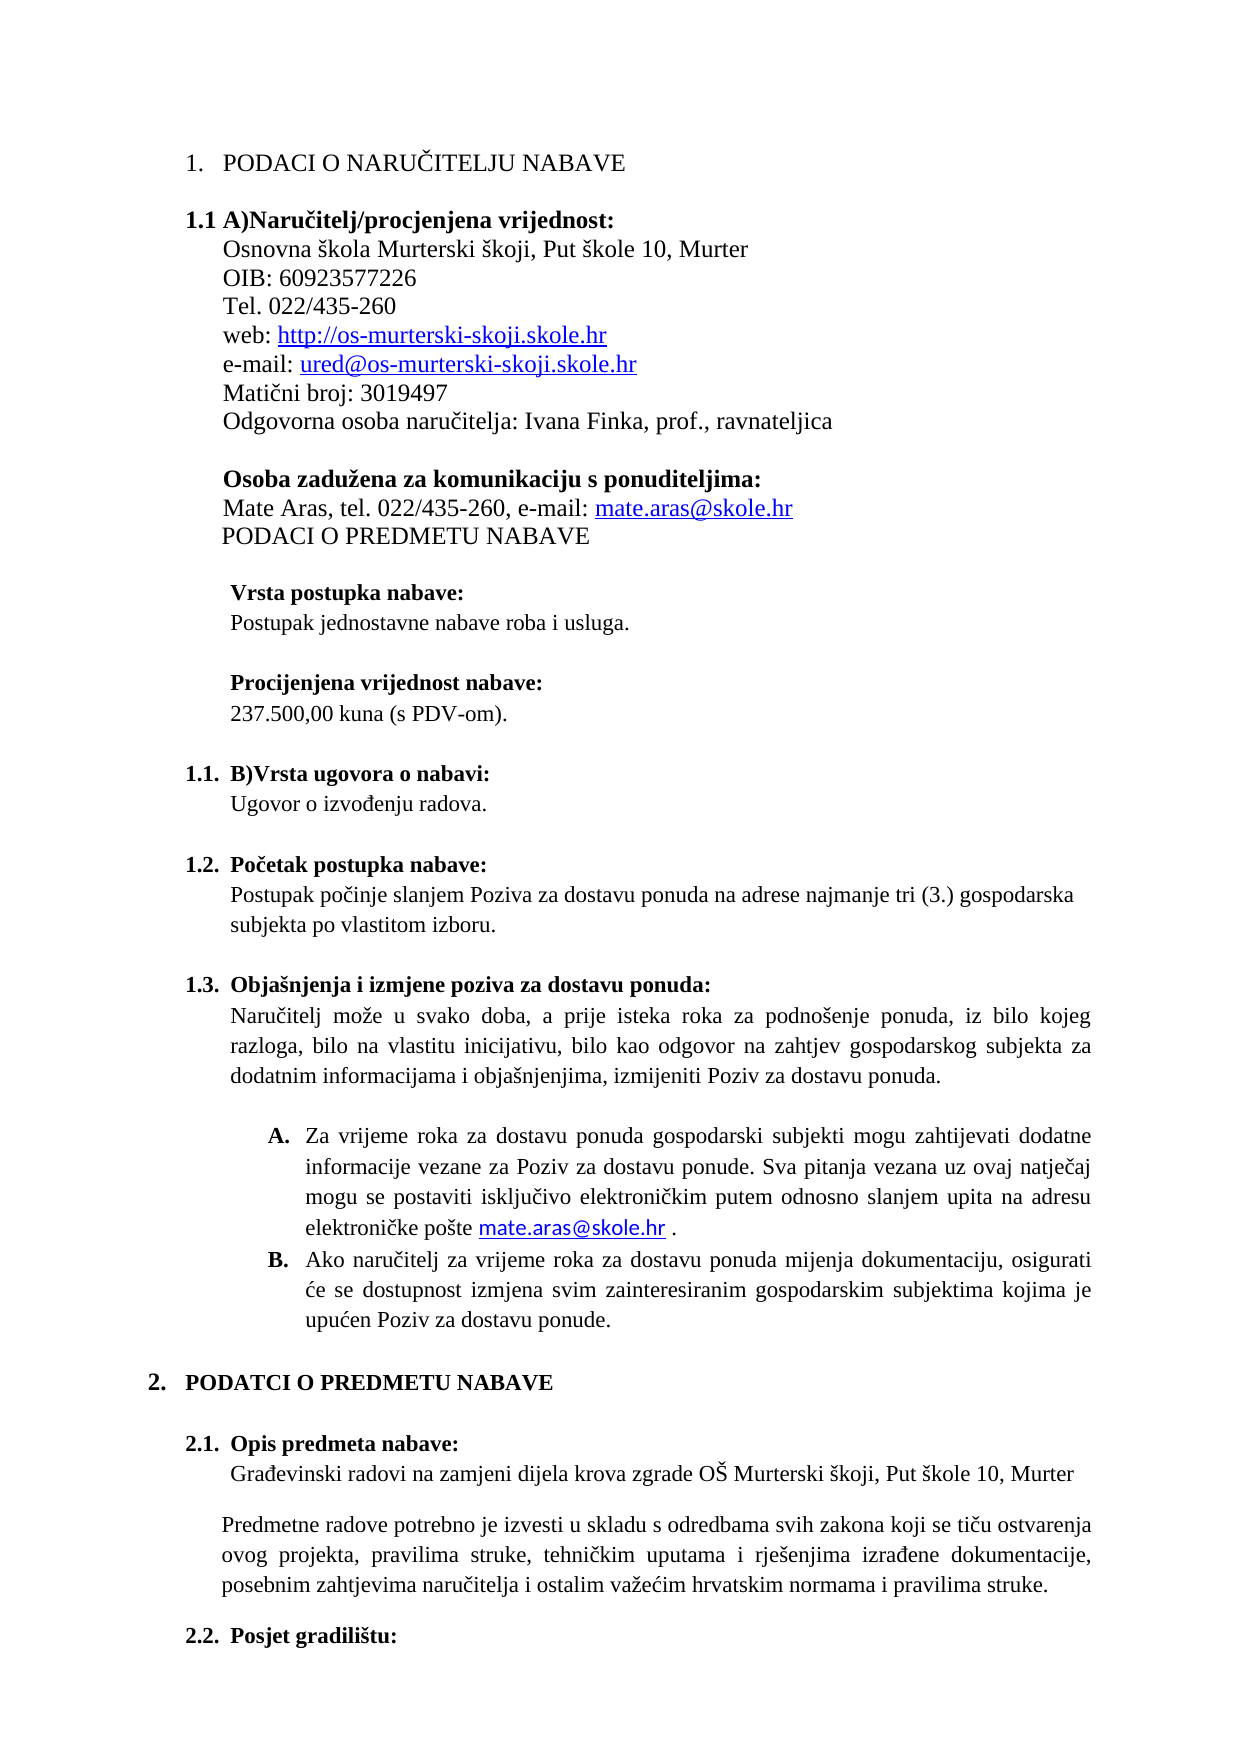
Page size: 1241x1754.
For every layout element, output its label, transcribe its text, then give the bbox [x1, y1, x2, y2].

list Početak postupka nabave: [185, 851, 1093, 877]
text Predmetne radove potrebno je izvesti u skladu s odredbama svih zakona koji se tiču ostvarenja ovog projekta, pravilima struke, tehničkim uputama i rješenjima izrađene dokumentacije, posebnim zahtjevima naručitelja i ostalim važećim hrvatskim normama i pravilima struke. [221, 1511, 1093, 1598]
list Građevinski radovi na zamjeni dijela krova zgrade OŠ Murterski škoji, Put škole 10, Murter [230, 1460, 1093, 1486]
text Osnovna škola Murterski škoji, Put škole 10, Murter [223, 234, 1093, 263]
list A)Naručitelj/procjenjena vrijednost: [185, 205, 1093, 234]
list Postupak jednostavne nabave roba i usluga. [230, 609, 1093, 635]
list Postupak počinje slanjem Poziva za dostavu ponuda na adrese najmanje tri (3.) gospodarska subjekta po vlastitom izboru. [230, 881, 1093, 937]
text Matični broj: 3019497 [223, 378, 1093, 406]
list Opis predmeta nabave: [185, 1430, 1093, 1456]
list Procijenjena vrijednost nabave: [230, 669, 1093, 696]
text Tel. 022/435-260 [223, 291, 1093, 320]
text Osoba zadužena za komunikaciju s ponuditeljima: [223, 464, 1093, 493]
list Ako naručitelj za vrijeme roka za dostavu ponuda mijenja dokumentaciju, osigurati će se dostupnost izmjena svim zainteresiranim gospodarskim subjektima kojima je upućen Poziv za dostavu ponude. [268, 1246, 1093, 1332]
list Ugovor o izvođenju radova. [230, 790, 1093, 817]
text Mate Aras, tel. 022/435-260, e-mail: mate.aras@skole.hr [223, 493, 1093, 521]
list PODATCI O PREDMETU NABAVE [148, 1367, 1093, 1395]
text e-mail: ured@os-murterski-skoji.skole.hr [223, 349, 1093, 378]
list Vrsta postupka nabave: [230, 579, 1093, 605]
list Za vrijeme roka za dostavu ponuda gospodarski subjekti mogu zahtijevati dodatne informacije vezane za Poziv za dostavu ponude. Sva pitanja vezana uz ovaj natječaj mogu se postaviti isključivo elektroničkim putem odnosno slanjem upita na adresu elektroničke pošte mate.aras@skole.hr . [268, 1123, 1093, 1242]
list Posjet gradilištu: [185, 1622, 1093, 1649]
text OIB: 60923577226 [223, 263, 1093, 291]
list Naručitelj može u svako doba, a prije isteka roka za podnošenje ponuda, iz bilo kojeg razloga, bilo na vlastitu inicijativu, bilo kao odgovor na zahtjev gospodarskog subjekta za dodatnim informacijama i objašnjenjima, izmijeniti Poziv za dostavu ponuda. [230, 1002, 1093, 1088]
list Objašnjenja i izmjene poziva za dostavu ponuda: [185, 972, 1093, 998]
list 237.500,00 kuna (s PDV-om). [230, 700, 1093, 726]
text PODACI O PREDMETU NABAVE [148, 521, 1093, 550]
list PODACI O NARUČITELJU NABAVE [185, 148, 1093, 176]
list B)Vrsta ugovora o nabavi: [185, 760, 1093, 786]
text Odgovorna osoba naručitelja: Ivana Finka, prof., ravnateljica [223, 406, 1093, 435]
text web: http://os-murterski-skoji.skole.hr [223, 320, 1093, 349]
